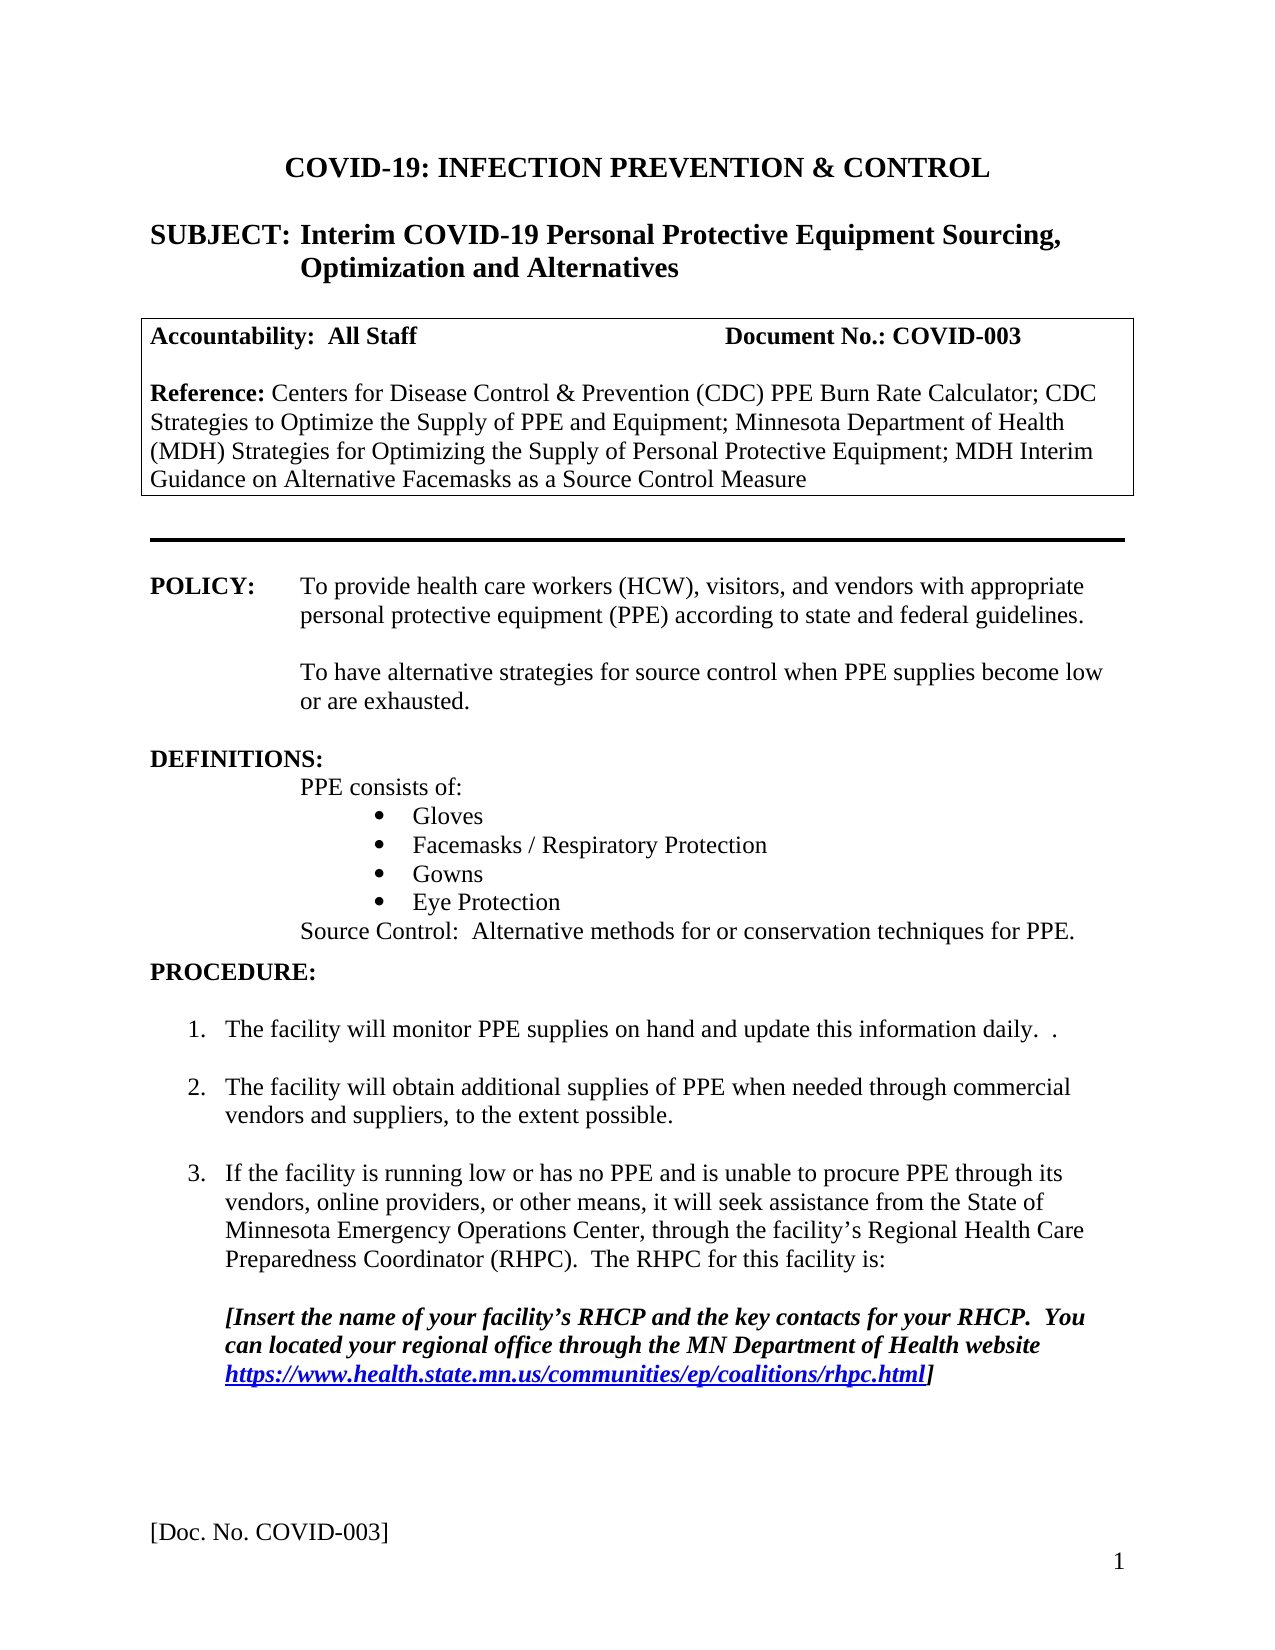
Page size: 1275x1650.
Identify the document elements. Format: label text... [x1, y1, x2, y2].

list Facemasks / Respiratory Protection [375, 830, 1125, 859]
text POLICY: To provide health care workers (HCW), visitors, and vendors with appropriate personal protective equipment (PPE) according to state and federal guidelines. [150, 571, 1125, 629]
text To have alternative strategies for source control when PPE supplies become low or are exhausted. [150, 657, 1125, 715]
list Eye Protection [375, 887, 1125, 916]
list [Insert the name of your facility’s RHCP and the key contacts for your RHCP. You can located your regional office through the MN Department of Health website https://www.health.state.mn.us/communities/ep/coalitions/rhpc.html] [225, 1302, 1125, 1388]
subtitle SUBJECT: Interim COVID-19 Personal Protective Equipment Sourcing, Optimization and Alternatives [150, 217, 1125, 284]
text Reference: Centers for Disease Control & Prevention (CDC) PPE Burn Rate Calculator; CDC Strategies to Optimize the Supply of PPE and Equipment; Minnesota Department of Health (MDH) Strategies for Optimizing the Supply of Personal Protective Equipment; MDH Interim Guidance on Alternative Facemasks as a Source Control Measure [142, 375, 1133, 495]
text DEFINITIONS: [150, 744, 1125, 772]
list Gloves [375, 801, 1125, 830]
text PPE consists of: [150, 772, 1125, 801]
text COVID-19: INFECTION PREVENTION & CONTROL [150, 150, 1125, 183]
list If the facility is running low or has no PPE and is unable to procure PPE through its vendors, online providers, or other means, it will seek assistance from the State of Minnesota Emergency Operations Center, through the facility’s Regional Health Care Preparedness Coordinator (RHPC). The RHPC for this facility is: [187, 1158, 1125, 1273]
text Source Control: Alternative methods for or conservation techniques for PPE. [300, 916, 1125, 945]
list The facility will obtain additional supplies of PPE when needed through commercial vendors and suppliers, to the extent possible. [187, 1072, 1125, 1129]
list Gowns [375, 859, 1125, 887]
list The facility will monitor PPE supplies on hand and update this information daily. . [187, 1014, 1125, 1043]
subtitle Accountability: All Staff Document No.: COVID-003 [142, 319, 1133, 349]
text PROCEDURE: [150, 957, 1125, 986]
